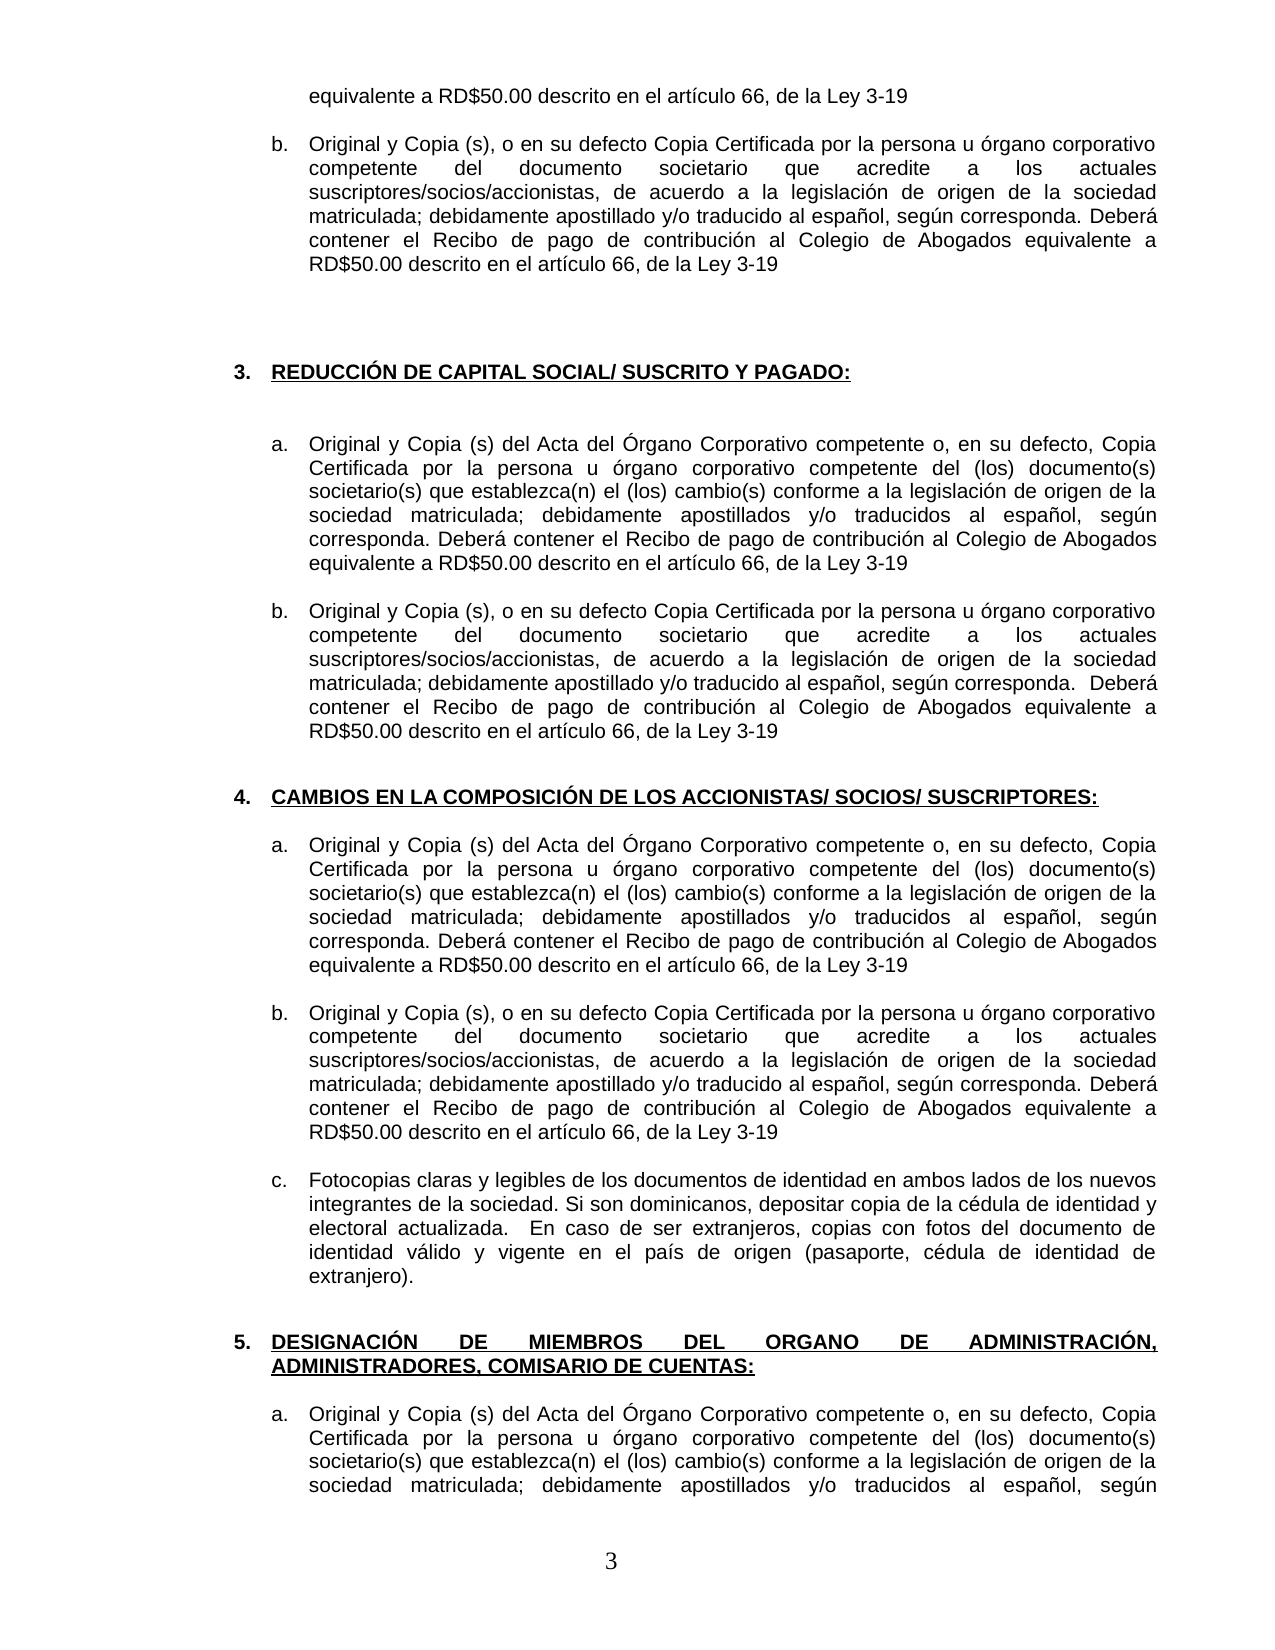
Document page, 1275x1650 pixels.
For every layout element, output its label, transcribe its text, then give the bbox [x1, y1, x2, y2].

list Original y Copia (s), o en su defecto Copia Certificada por la persona u órgano corporativo competente del documento societario que acredite a los actuales suscriptores/socios/accionistas, de acuerdo a la legislación de origen de la sociedad matriculada; debidamente apostillado y/o traducido al español, según corresponda. Deberá contener el Recibo de pago de contribución al Colegio de Abogados equivalente a RD$50.00 descrito en el artículo 66, de la Ley 3-19 [271, 132, 1158, 276]
list Original y Copia (s), o en su defecto Copia Certificada por la persona u órgano corporativo competente del documento societario que acredite a los actuales suscriptores/socios/accionistas, de acuerdo a la legislación de origen de la sociedad matriculada; debidamente apostillado y/o traducido al español, según corresponda. Deberá contener el Recibo de pago de contribución al Colegio de Abogados equivalente a RD$50.00 descrito en el artículo 66, de la Ley 3-19 [271, 1000, 1158, 1144]
list Cambios en la Composición de los ACCIONISTAS/ socios/ suscriptores: [234, 785, 1158, 809]
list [271, 1401, 1158, 1497]
list Original y Copia (s), o en su defecto Copia Certificada por la persona u órgano corporativo competente del documento societario que acredite a los actuales suscriptores/socios/accionistas, de acuerdo a la legislación de origen de la sociedad matriculada; debidamente apostillado y/o traducido al español, según corresponda. Deberá contener el Recibo de pago de contribución al Colegio de Abogados equivalente a RD$50.00 descrito en el artículo 66, de la Ley 3-19 [271, 599, 1158, 743]
list Designación de Miembros del Organo de Administración, Administradores, comisario de cuentas: [234, 1329, 1158, 1377]
list Reducción de Capital Social/ suscrito y pagado: [234, 359, 1158, 383]
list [271, 84, 1158, 108]
